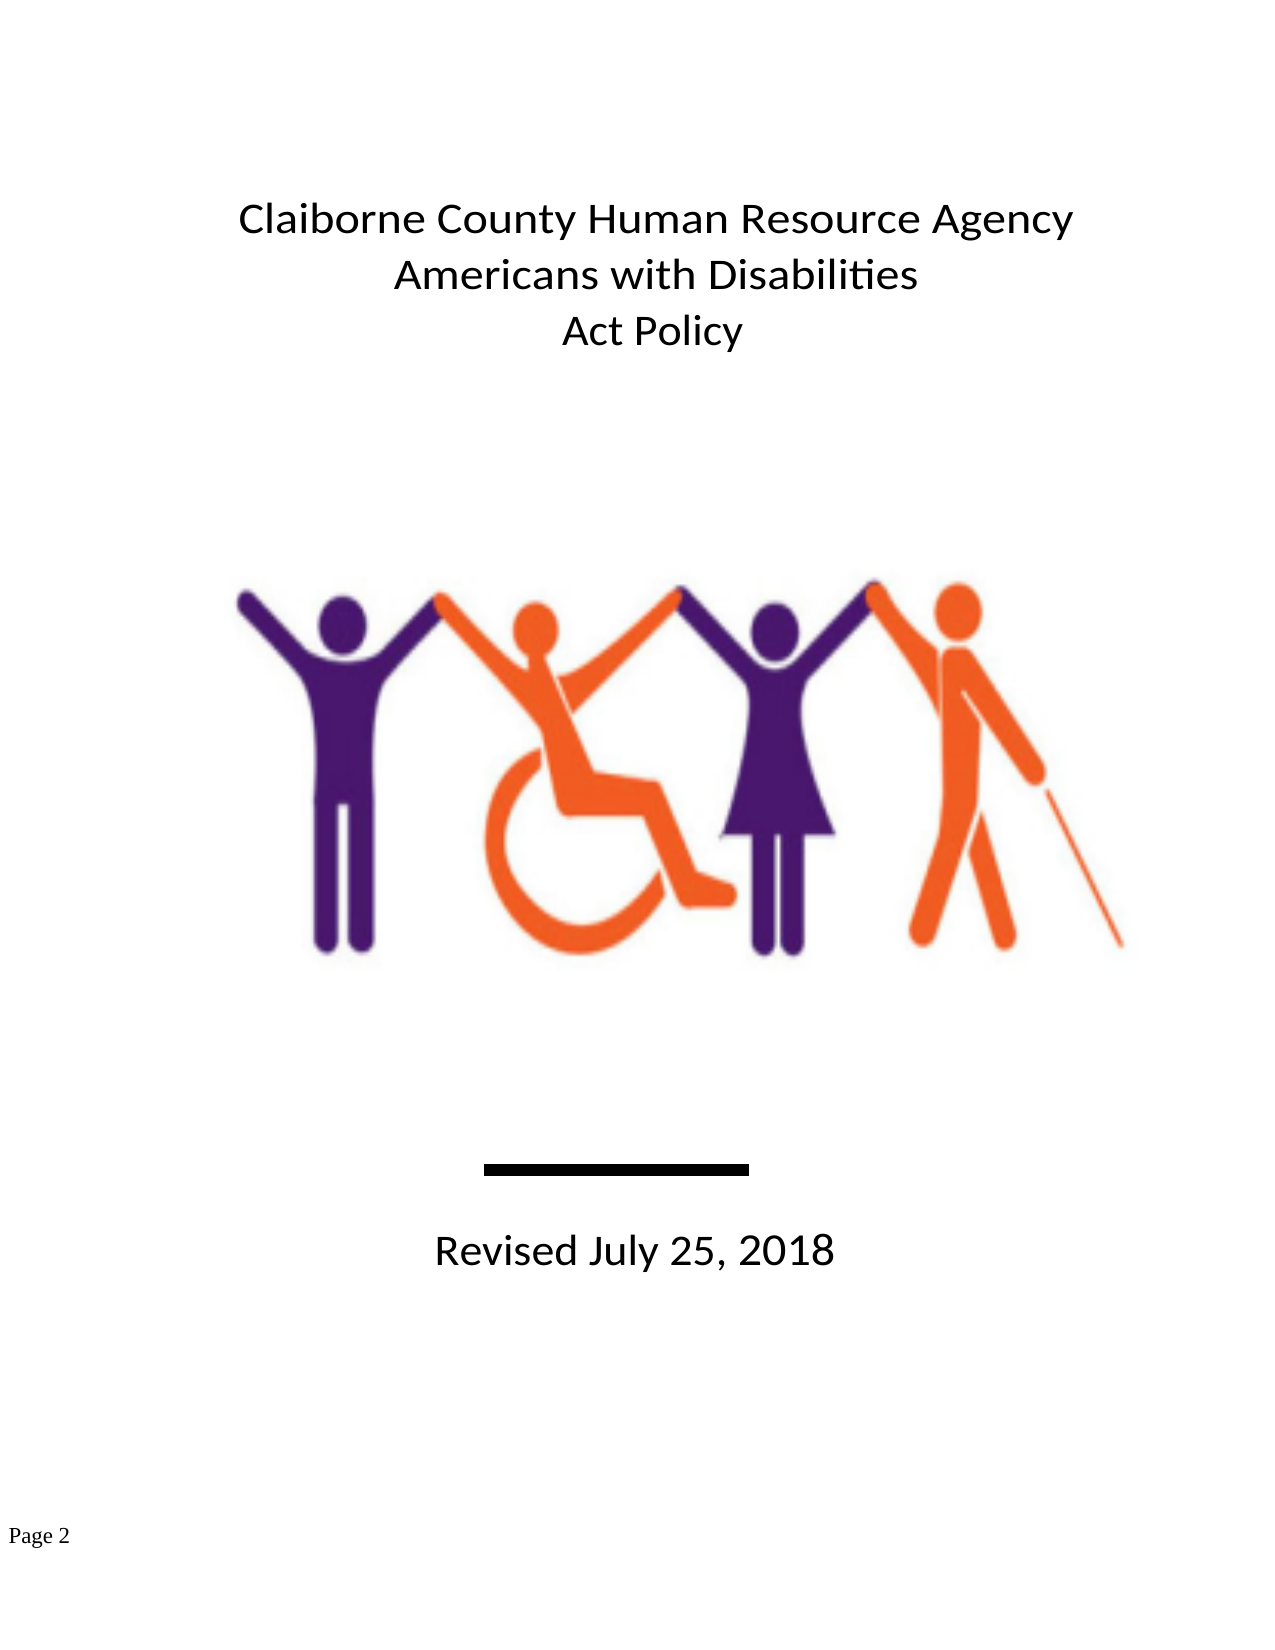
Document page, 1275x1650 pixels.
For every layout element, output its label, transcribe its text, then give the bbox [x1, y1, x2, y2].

text Act Policy [228, 303, 1077, 356]
text Revised July 25, 2018 [193, 1221, 1077, 1277]
subtitle Claiborne County Human Resource Agency Americans with Disabilities [233, 191, 1079, 300]
picture [223, 568, 1143, 983]
